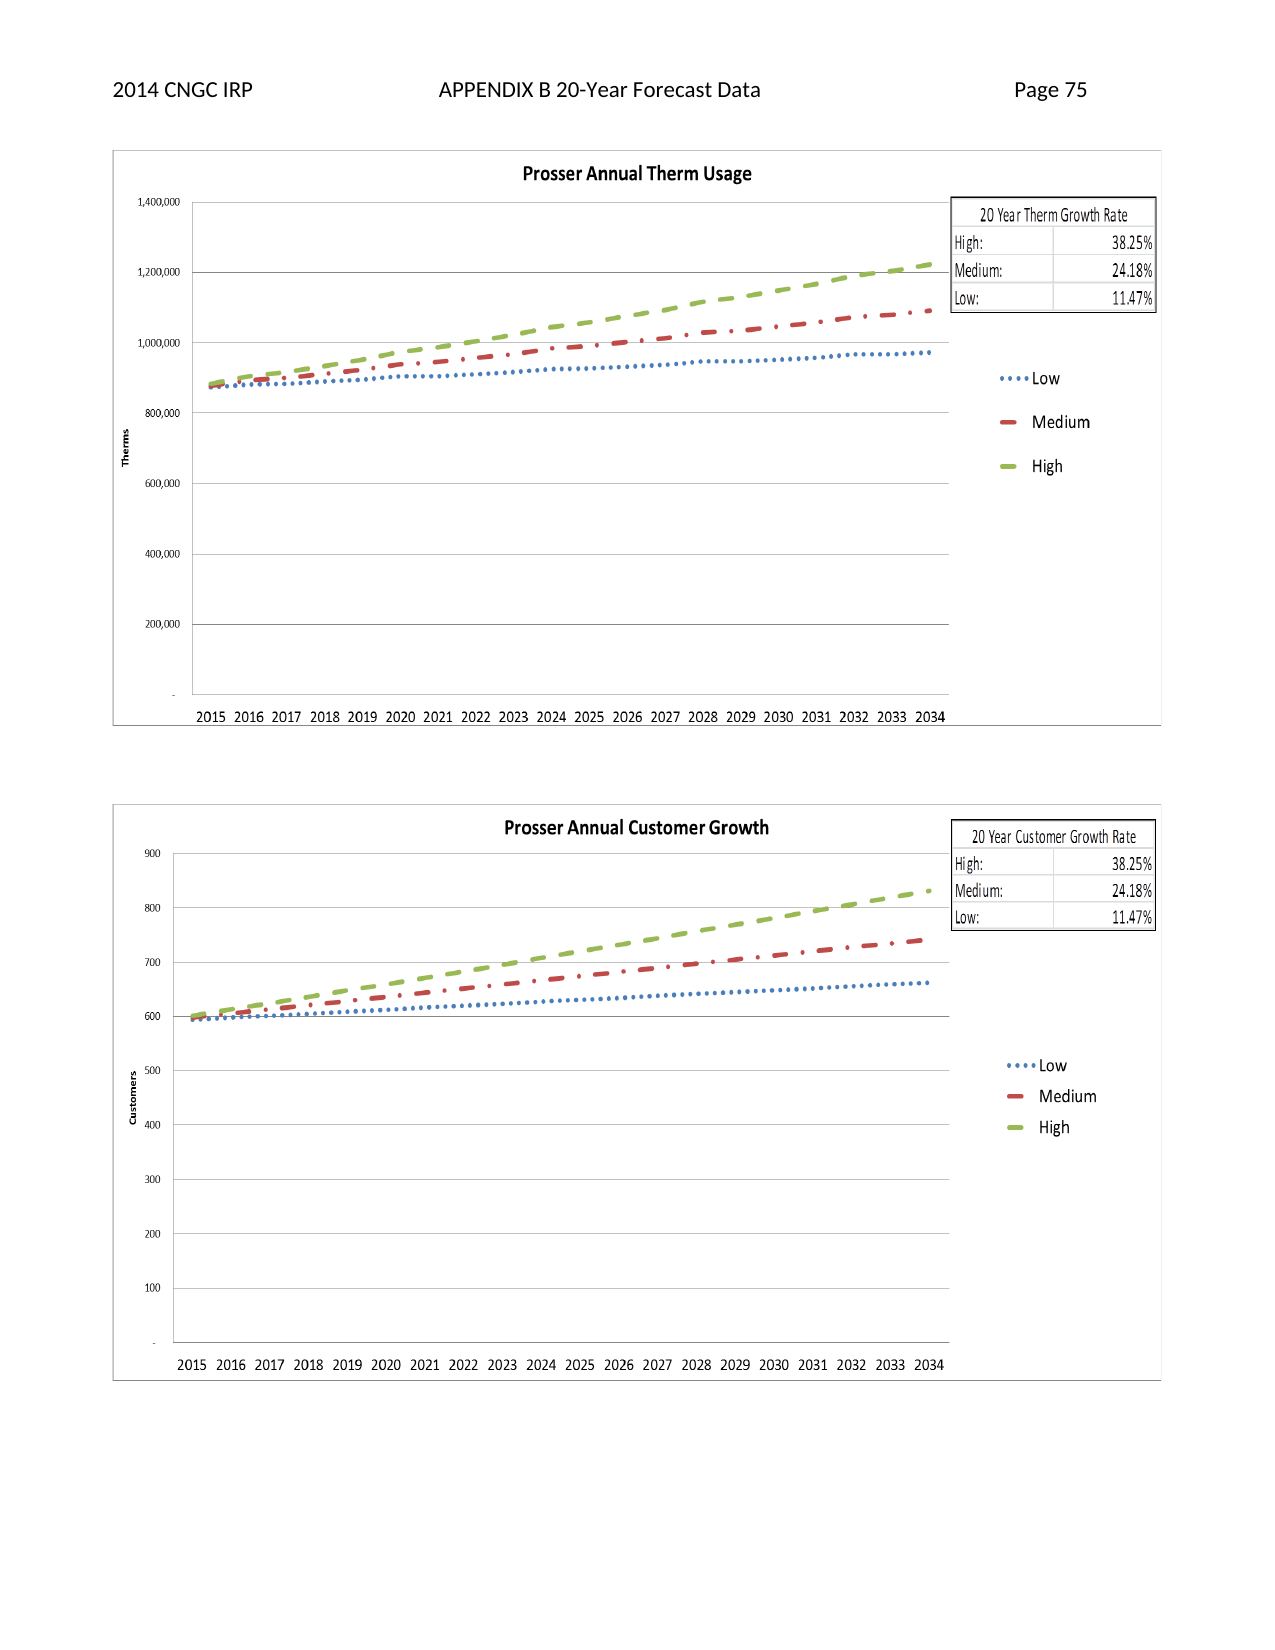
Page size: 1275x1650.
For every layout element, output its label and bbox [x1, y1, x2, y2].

picture [112, 150, 1162, 726]
picture [112, 804, 1162, 1381]
